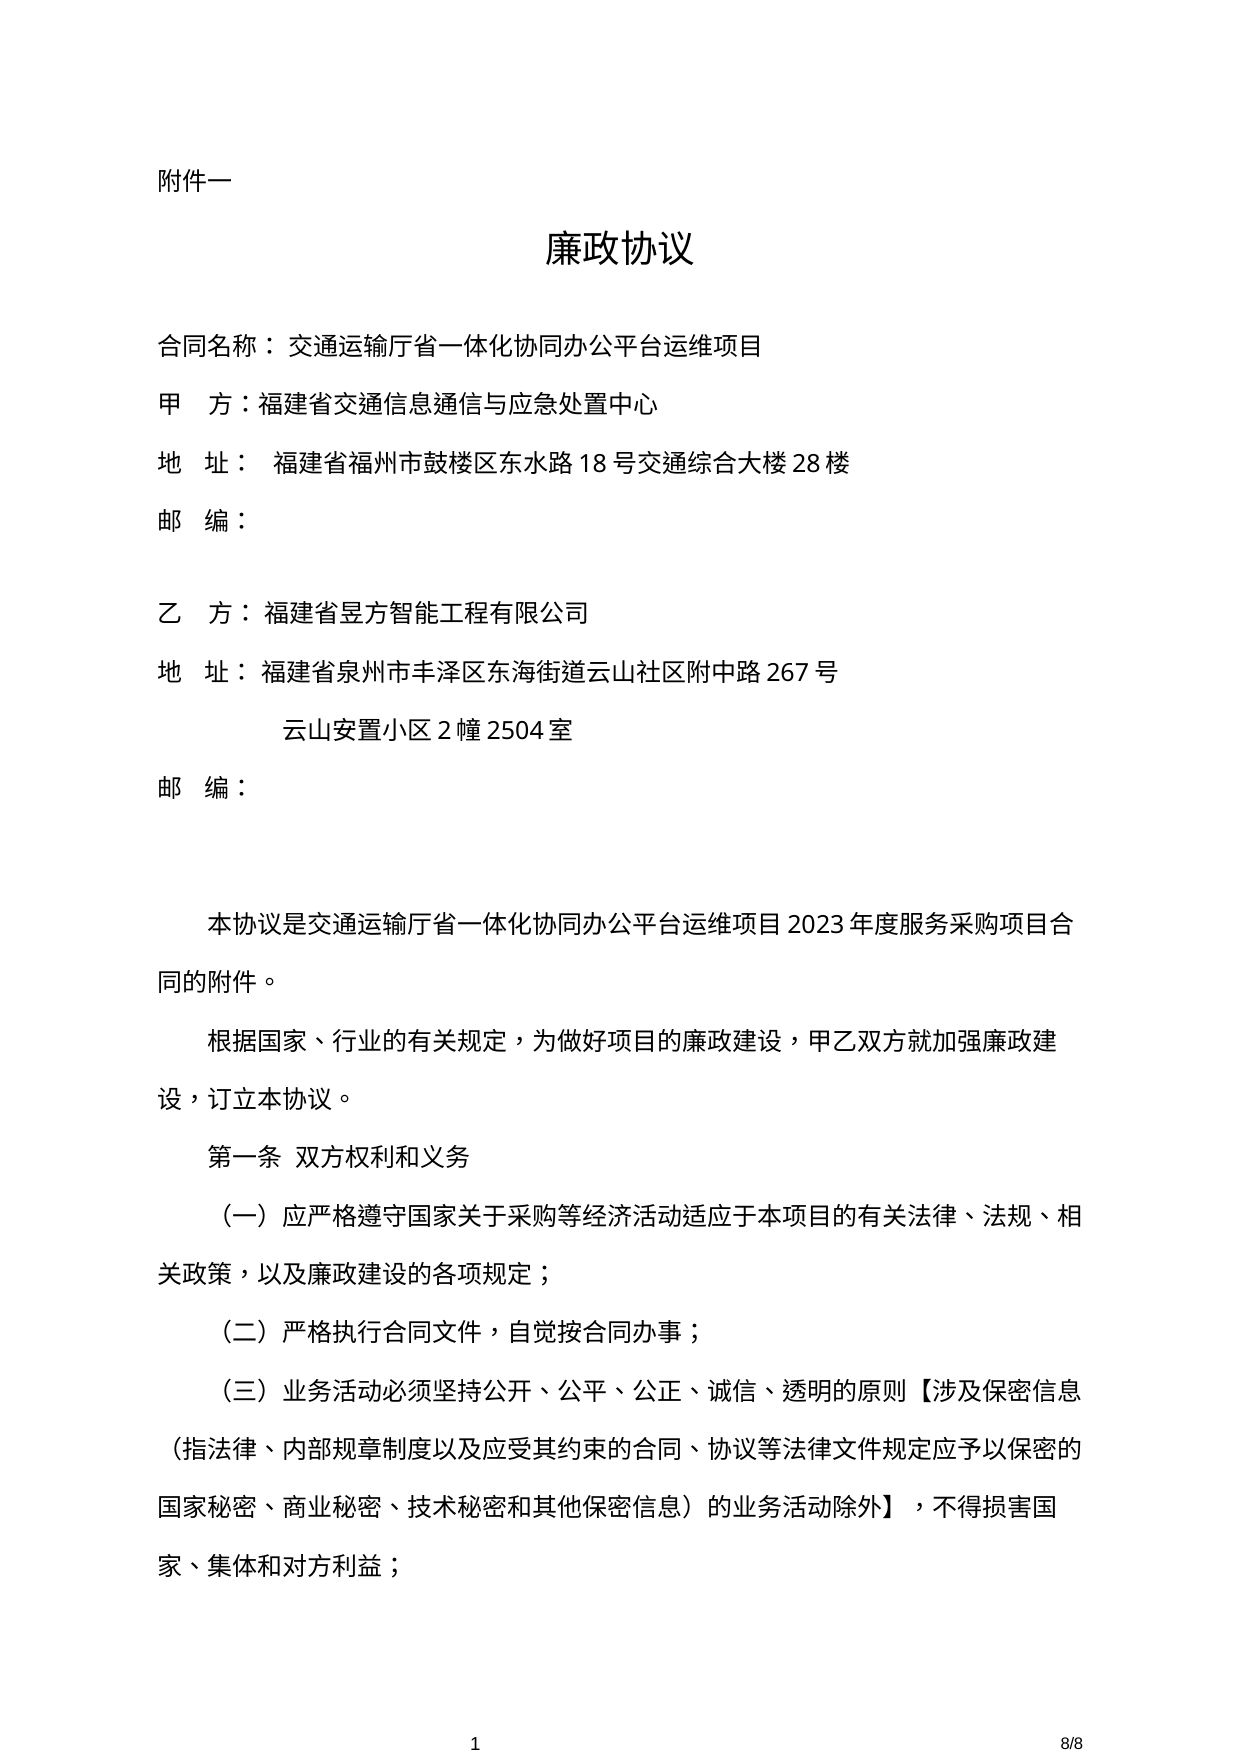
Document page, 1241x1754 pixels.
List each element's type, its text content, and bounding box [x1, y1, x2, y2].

text 地 址： 福建省泉州市丰泽区东海街道云山社区附中路267号 [157, 634, 1083, 693]
text 根据国家、行业的有关规定，为做好项目的廉政建设，甲乙双方就加强廉政建设，订立本协议。 [157, 1003, 1083, 1120]
text （一）应严格遵守国家关于采购等经济活动适应于本项目的有关法律、法规、相关政策，以及廉政建设的各项规定； [157, 1178, 1083, 1295]
text 甲 方：福建省交通信息通信与应急处置中心 [157, 367, 1083, 425]
text 廉政协议 [157, 216, 1083, 274]
text 附件一 [157, 162, 1083, 198]
text （二）严格执行合同文件，自觉按合同办事； [157, 1295, 1083, 1353]
text 第一条 双方权利和义务 [157, 1120, 1083, 1178]
text 本协议是交通运输厅省一体化协同办公平台运维项目2023年度服务采购项目合同的附件。 [157, 887, 1083, 1003]
text 地 址： 福建省福州市鼓楼区东水路18号交通综合大楼28楼 [157, 425, 1083, 484]
text 邮 编： [157, 751, 1083, 809]
text 云山安置小区2幢2504室 [157, 693, 1083, 751]
text （三）业务活动必须坚持公开、公平、公正、诚信、透明的原则【涉及保密信息（指法律、内部规章制度以及应受其约束的合同、协议等法律文件规定应予以保密的国家秘密、商业秘密、技术秘密和其他保密信息）的业务活动除外】，不得损害国家、集体和对方利益； [157, 1353, 1083, 1587]
text 乙 方： 福建省昱方智能工程有限公司 [157, 576, 1083, 634]
text 合同名称： 交通运输厅省一体化协同办公平台运维项目 [157, 309, 1083, 367]
text 邮 编： [157, 484, 1083, 542]
